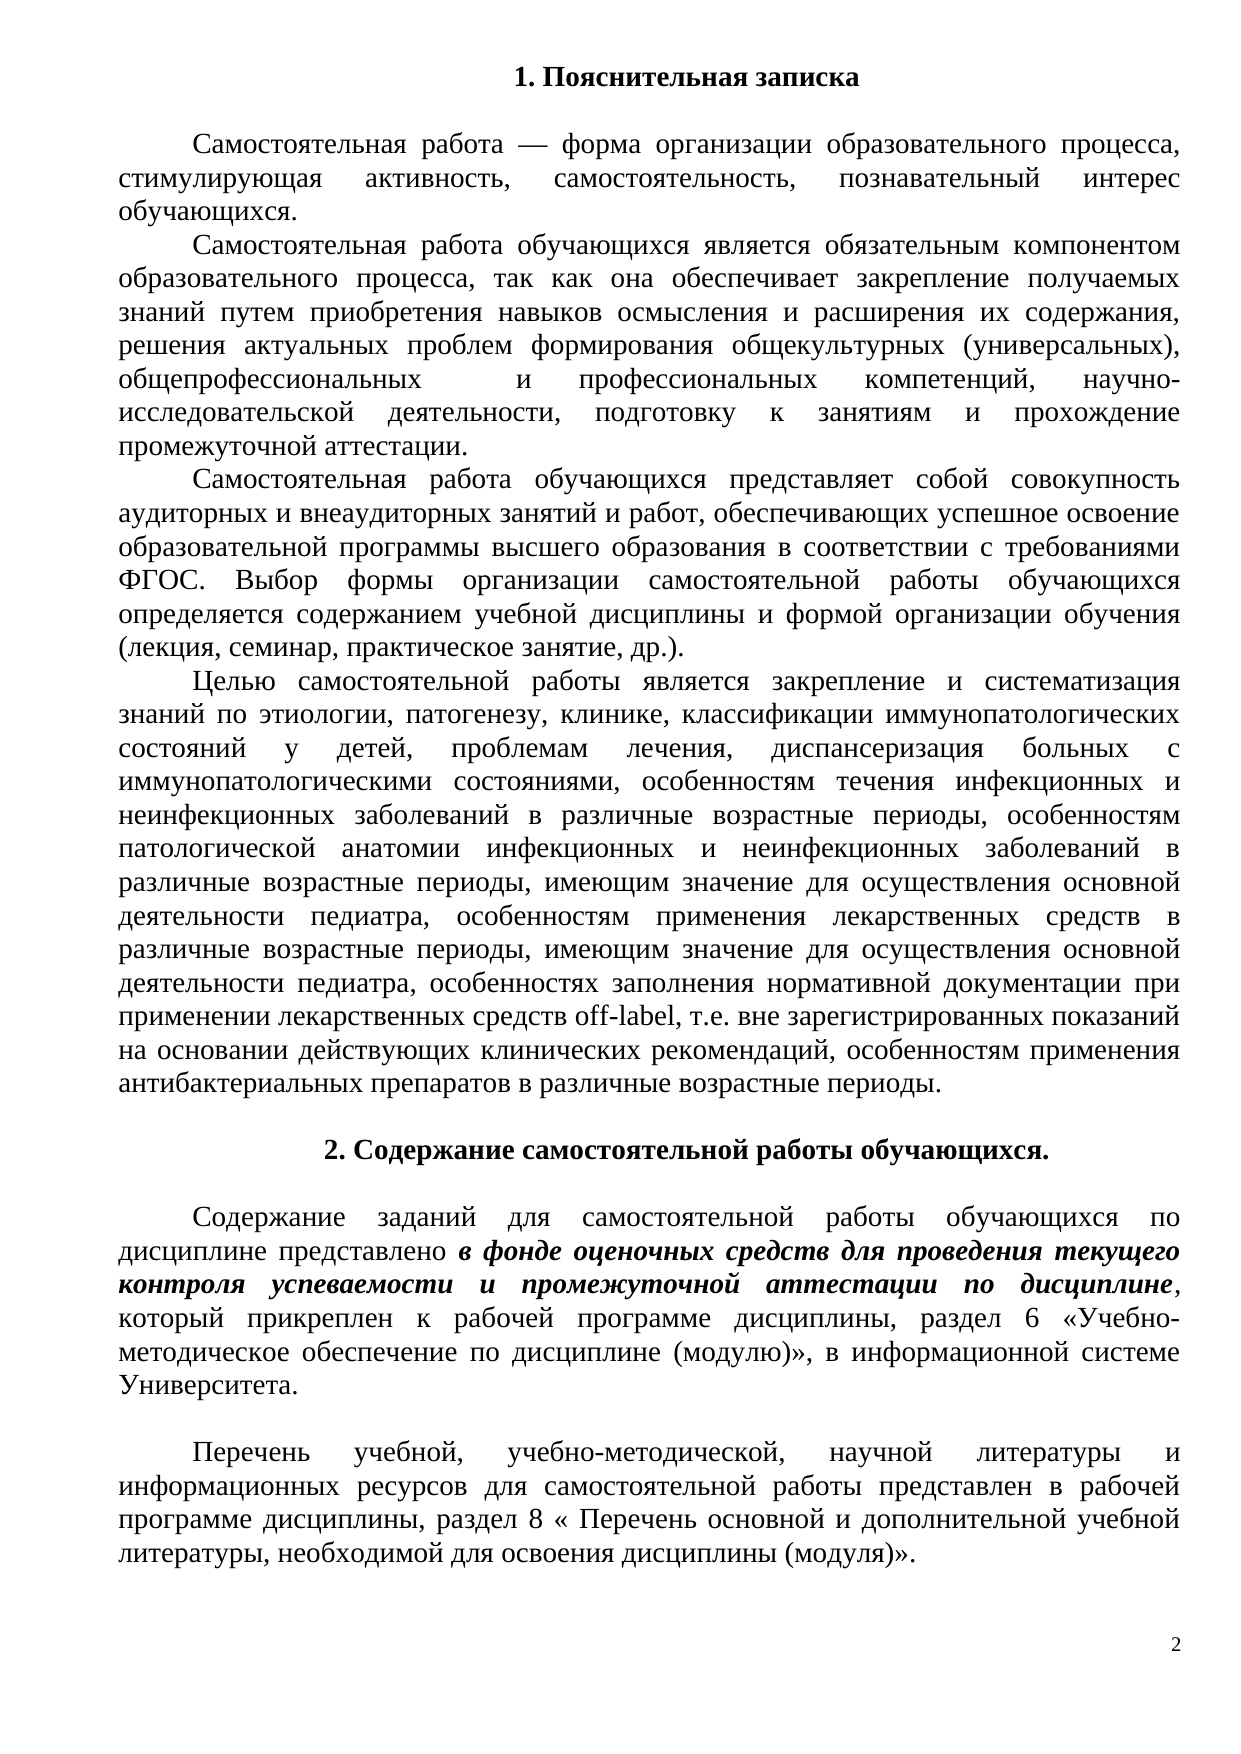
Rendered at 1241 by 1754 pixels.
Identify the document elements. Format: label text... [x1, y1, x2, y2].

text Самостоятельная работа обучающихся является обязательным компонентом образовательного процесса, так как она обеспечивает закрепление получаемых знаний путем приобретения навыков осмысления и расширения их содержания, решения актуальных проблем формирования общекультурных (универсальных), общепрофессиональных и профессиональных компетенций, научно-исследовательской деятельности, подготовку к занятиям и прохождение промежуточной аттестации. [118, 227, 1181, 462]
text 2. Содержание самостоятельной работы обучающихся. [118, 1132, 1181, 1166]
text Содержание заданий для самостоятельной работы обучающихся по дисциплине представлено в фонде оценочных средств для проведения текущего контроля успеваемости и промежуточной аттестации по дисциплине, который прикреплен к рабочей программе дисциплины, раздел 6 «Учебно- методическое обеспечение по дисциплине (модулю)», в информационной системе Университета. [118, 1199, 1181, 1401]
text Целью самостоятельной работы является закрепление и систематизация знаний по этиологии, патогенезу, клинике, классификации иммунопатологических состояний у детей, проблемам лечения, диспансеризация больных с иммунопатологическими состояниями, особенностям течения инфекционных и неинфекционных заболеваний в различные возрастные периоды, особенностям патологической анатомии инфекционных и неинфекционных заболеваний в различные возрастные периоды, имеющим значение для осуществления основной деятельности педиатра, особенностям применения лекарственных средств в различные возрастные периоды, имеющим значение для осуществления основной деятельности педиатра, особенностях заполнения нормативной документации при применении лекарственных средств off-label, т.е. вне зарегистрированных показаний на основании действующих клинических рекомендаций, особенностям применения антибактериальных препаратов в различные возрастные периоды. [118, 663, 1181, 1099]
text Самостоятельная работа — форма организации образовательного процесса, стимулирующая активность, самостоятельность, познавательный интерес обучающихся. [118, 126, 1181, 227]
text Перечень учебной, учебно-методической, научной литературы и информационных ресурсов для самостоятельной работы представлен в рабочей программе дисциплины, раздел 8 « Перечень основной и дополнительной учебной литературы, необходимой для освоения дисциплины (модуля)». [118, 1434, 1181, 1568]
text 1. Пояснительная записка [118, 59, 1181, 93]
text Самостоятельная работа обучающихся представляет собой совокупность аудиторных и внеаудиторных занятий и работ, обеспечивающих успешное освоение образовательной программы высшего образования в соответствии с требованиями ФГОС. Выбор формы организации самостоятельной работы обучающихся определяется содержанием учебной дисциплины и формой организации обучения (лекция, семинар, практическое занятие, др.). [118, 462, 1181, 663]
